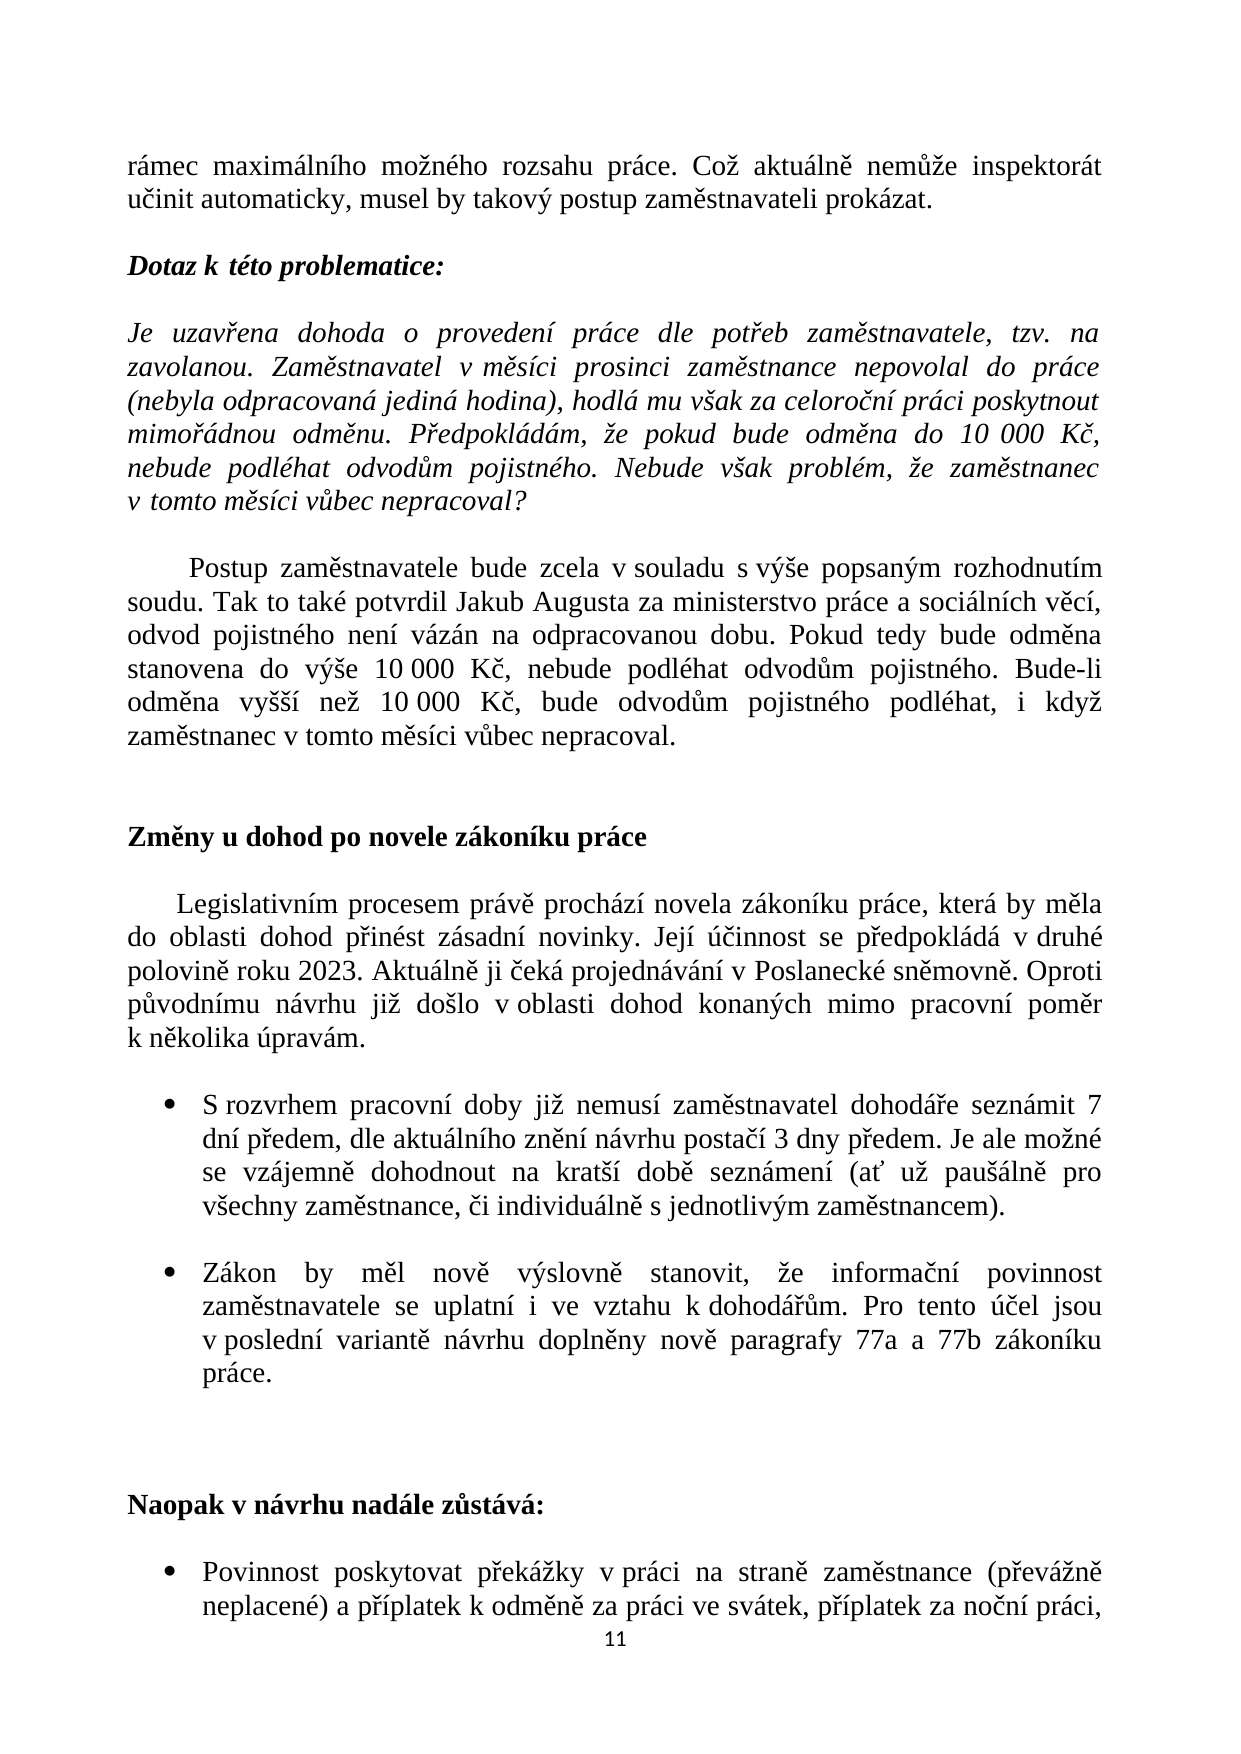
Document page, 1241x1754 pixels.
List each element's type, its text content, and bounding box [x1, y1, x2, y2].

list Zákon by měl nově výslovně stanovit, že informační povinnost zaměstnavatele se uplatní i ve vztahu k dohodářům. Pro tento účel jsou v poslední variantě návrhu doplněny nově paragrafy 77a a 77b zákoníku práce. [164, 1255, 1103, 1389]
list S rozvrhem pracovní doby již nemusí zaměstnavatel dohodáře seznámit 7 dní předem, dle aktuálního znění návrhu postačí 3 dny předem. Je ale možné se vzájemně dohodnout na kratší době seznámení (ať už paušálně pro všechny zaměstnance, či individuálně s jednotlivým zaměstnancem). [164, 1087, 1103, 1221]
text Postup zaměstnavatele bude zcela v souladu s výše popsaným rozhodnutím soudu. Tak to také potvrdil Jakub Augusta za ministerstvo práce a sociálních věcí, odvod pojistného není vázán na odpracovanou dobu. Pokud tedy bude odměna stanovena do výše 10 000 Kč, nebude podléhat odvodům pojistného. Bude-li odměna vyšší než 10 000 Kč, bude odvodům pojistného podléhat, i když zaměstnanec v tomto měsíci vůbec nepracoval. [127, 550, 1103, 752]
text Je uzavřena dohoda o provedení práce dle potřeb zaměstnavatele, tzv. na zavolanou. Zaměstnavatel v měsíci prosinci zaměstnance nepovolal do práce (nebyla odpracovaná jediná hodina), hodlá mu však za celoroční práci poskytnout mimořádnou odměnu. Předpokládám, že pokud bude odměna do 10 000 Kč, nebude podléhat odvodům pojistného. Nebude však problém, že zaměstnanec v tomto měsíci vůbec nepracoval? [127, 316, 1103, 517]
text Legislativním procesem právě prochází novela zákoníku práce, která by měla do oblasti dohod přinést zásadní novinky. Její účinnost se předpokládá v druhé polovině roku 2023. Aktuálně ji čeká projednávání v Poslanecké sněmovně. Oproti původnímu návrhu již došlo v oblasti dohod konaných mimo pracovní poměr k několika úpravám. [127, 886, 1103, 1053]
text Dotaz k této problematice: [127, 248, 1103, 282]
text Naopak v návrhu nadále zůstává: [127, 1487, 1103, 1521]
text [127, 148, 1103, 215]
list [164, 1554, 1103, 1621]
text Změny u dohod po novele zákoníku práce [127, 819, 1103, 852]
